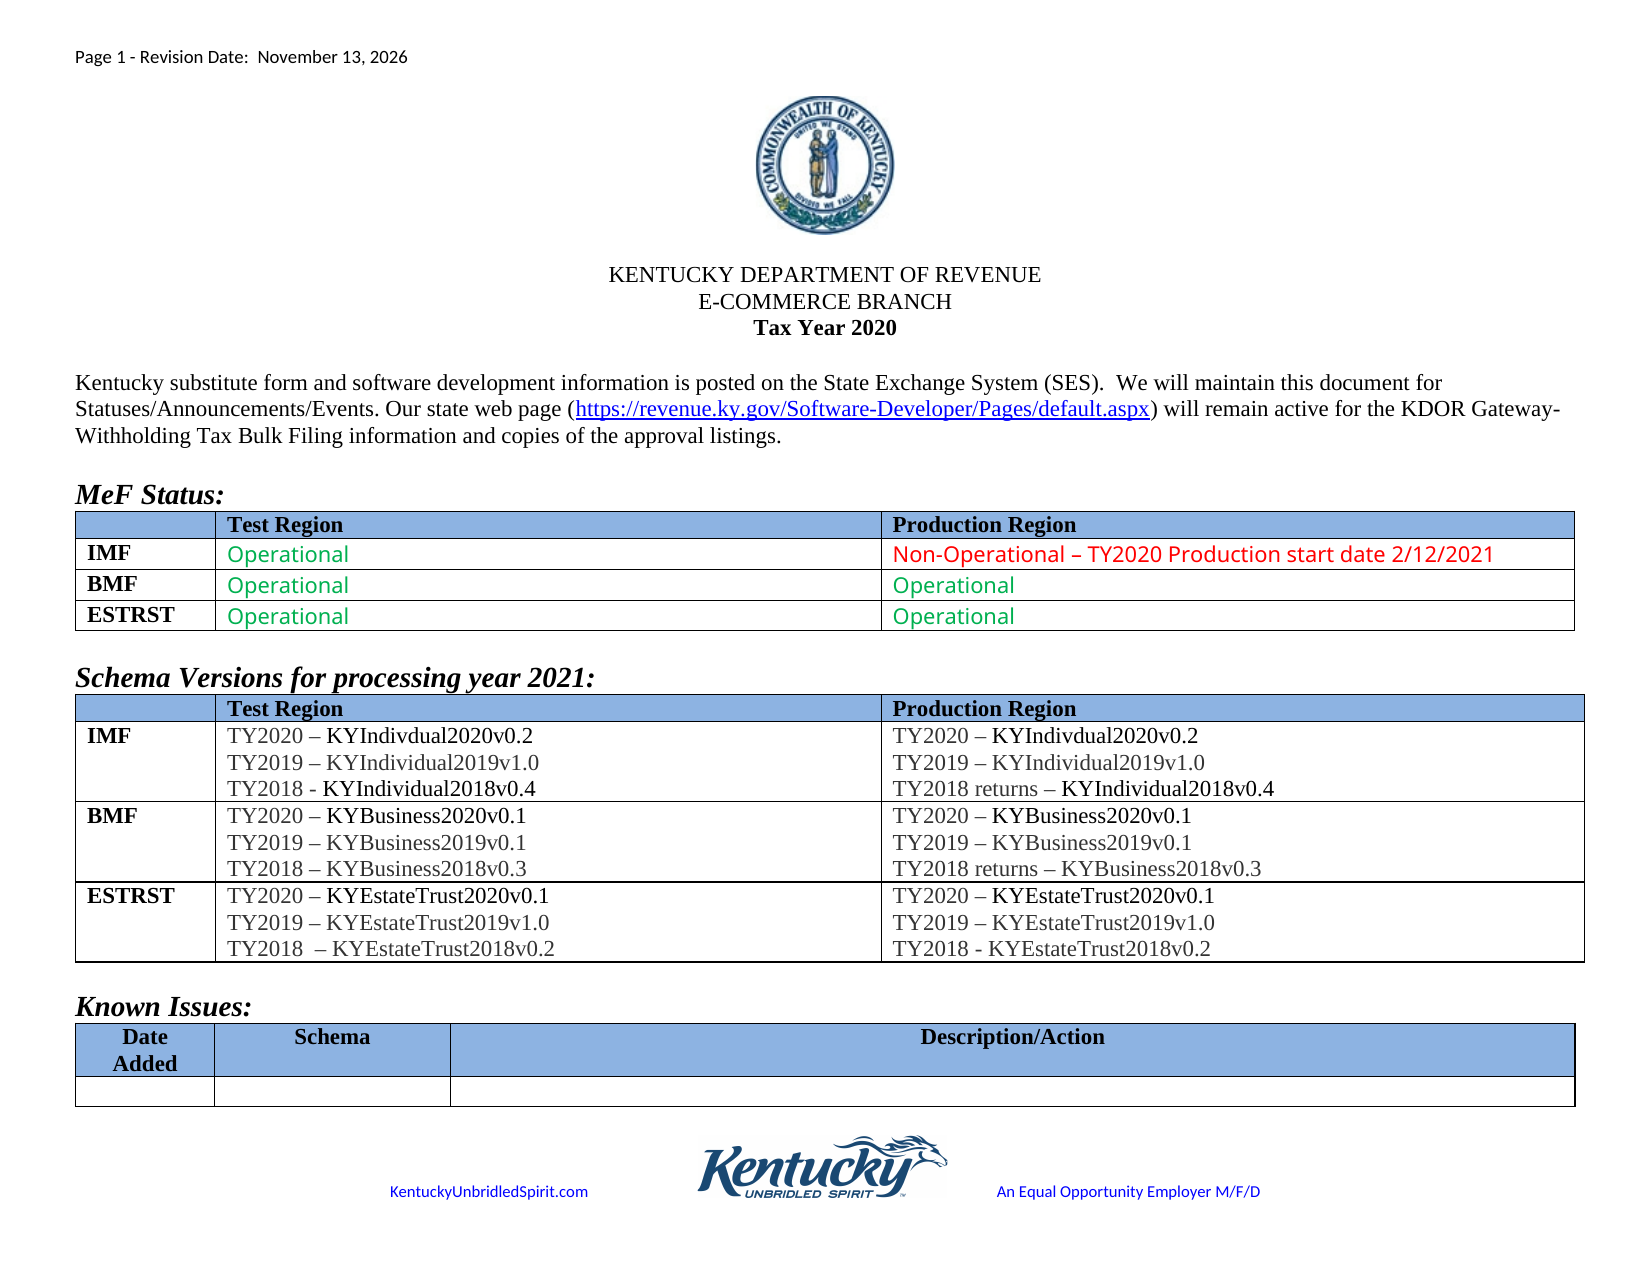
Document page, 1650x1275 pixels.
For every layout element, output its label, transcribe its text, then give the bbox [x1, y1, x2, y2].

table_cell Operational [216, 539, 881, 569]
picture [755, 96, 895, 235]
table_cell TY2020 – KYEstateTrust2020v0.1 TY2019 – KYEstateTrust2019v1.0 TY2018 – KYEstateTrust2018v0.2 [216, 883, 881, 961]
table_cell TY2020 – KYIndivdual2020v0.2 TY2019 – KYIndividual2019v1.0 TY2018 returns – KYIndividual2018v0.4 [882, 722, 1584, 801]
table_header Production Region [882, 512, 1574, 538]
table_cell IMF [76, 722, 215, 801]
table_cell ESTRST [76, 883, 215, 961]
table_cell BMF [76, 570, 215, 599]
text Known Issues: [75, 989, 1575, 1022]
table_header Test Region [216, 695, 881, 721]
table_cell BMF [76, 802, 215, 881]
table_cell Non-Operational – TY2020 Production start date 2/12/2021 [882, 539, 1574, 569]
table_header Schema [215, 1024, 450, 1076]
table_cell TY2020 – KYBusiness2020v0.1 TY2019 – KYBusiness2019v0.1 TY2018 returns – KYBusiness2018v0.3 [882, 802, 1584, 881]
text Schema Versions for processing year 2021: [75, 660, 1575, 694]
table_cell [76, 1077, 214, 1106]
table_cell ESTRST [76, 601, 215, 630]
text Tax Year 2020 [75, 314, 1575, 340]
table_cell [215, 1077, 450, 1106]
table_cell TY2020 – KYBusiness2020v0.1 TY2019 – KYBusiness2019v0.1 TY2018 – KYBusiness2018v0.3 [216, 802, 881, 881]
table_cell Operational [882, 601, 1574, 630]
table_cell Operational [882, 570, 1574, 599]
table_header Description/Action [451, 1024, 1574, 1076]
text MeF Status: [75, 477, 1575, 511]
table_cell TY2020 – KYEstateTrust2020v0.1 TY2019 – KYEstateTrust2019v1.0 TY2018 - KYEstateTrust2018v0.2 [882, 883, 1584, 961]
text E-COMMERCE BRANCH [75, 288, 1575, 314]
text Kentucky substitute form and software development information is posted on the State Exchange System (SES). We will maintain this document for Statuses/Announcements/Events. Our state web page (https://revenue.ky.gov/Software-Developer/Pages/default.aspx) will remain active for the KDOR Gateway-Withholding Tax Bulk Filing information and copies of the approval listings. [75, 369, 1575, 448]
picture [697, 1135, 948, 1198]
table_header [76, 512, 215, 538]
table_cell Operational [216, 601, 881, 630]
table_cell Operational [216, 570, 881, 599]
table_header Date Added [76, 1024, 214, 1076]
text KENTUCKY DEPARTMENT OF REVENUE [75, 261, 1575, 288]
table_cell IMF [76, 539, 215, 569]
table_header [76, 695, 215, 721]
table_header Production Region [882, 695, 1584, 721]
table_cell [451, 1077, 1574, 1106]
table_cell TY2020 – KYIndivdual2020v0.2 TY2019 – KYIndividual2019v1.0 TY2018 - KYIndividual2018v0.4 [216, 722, 881, 801]
table_header Test Region [216, 512, 881, 538]
